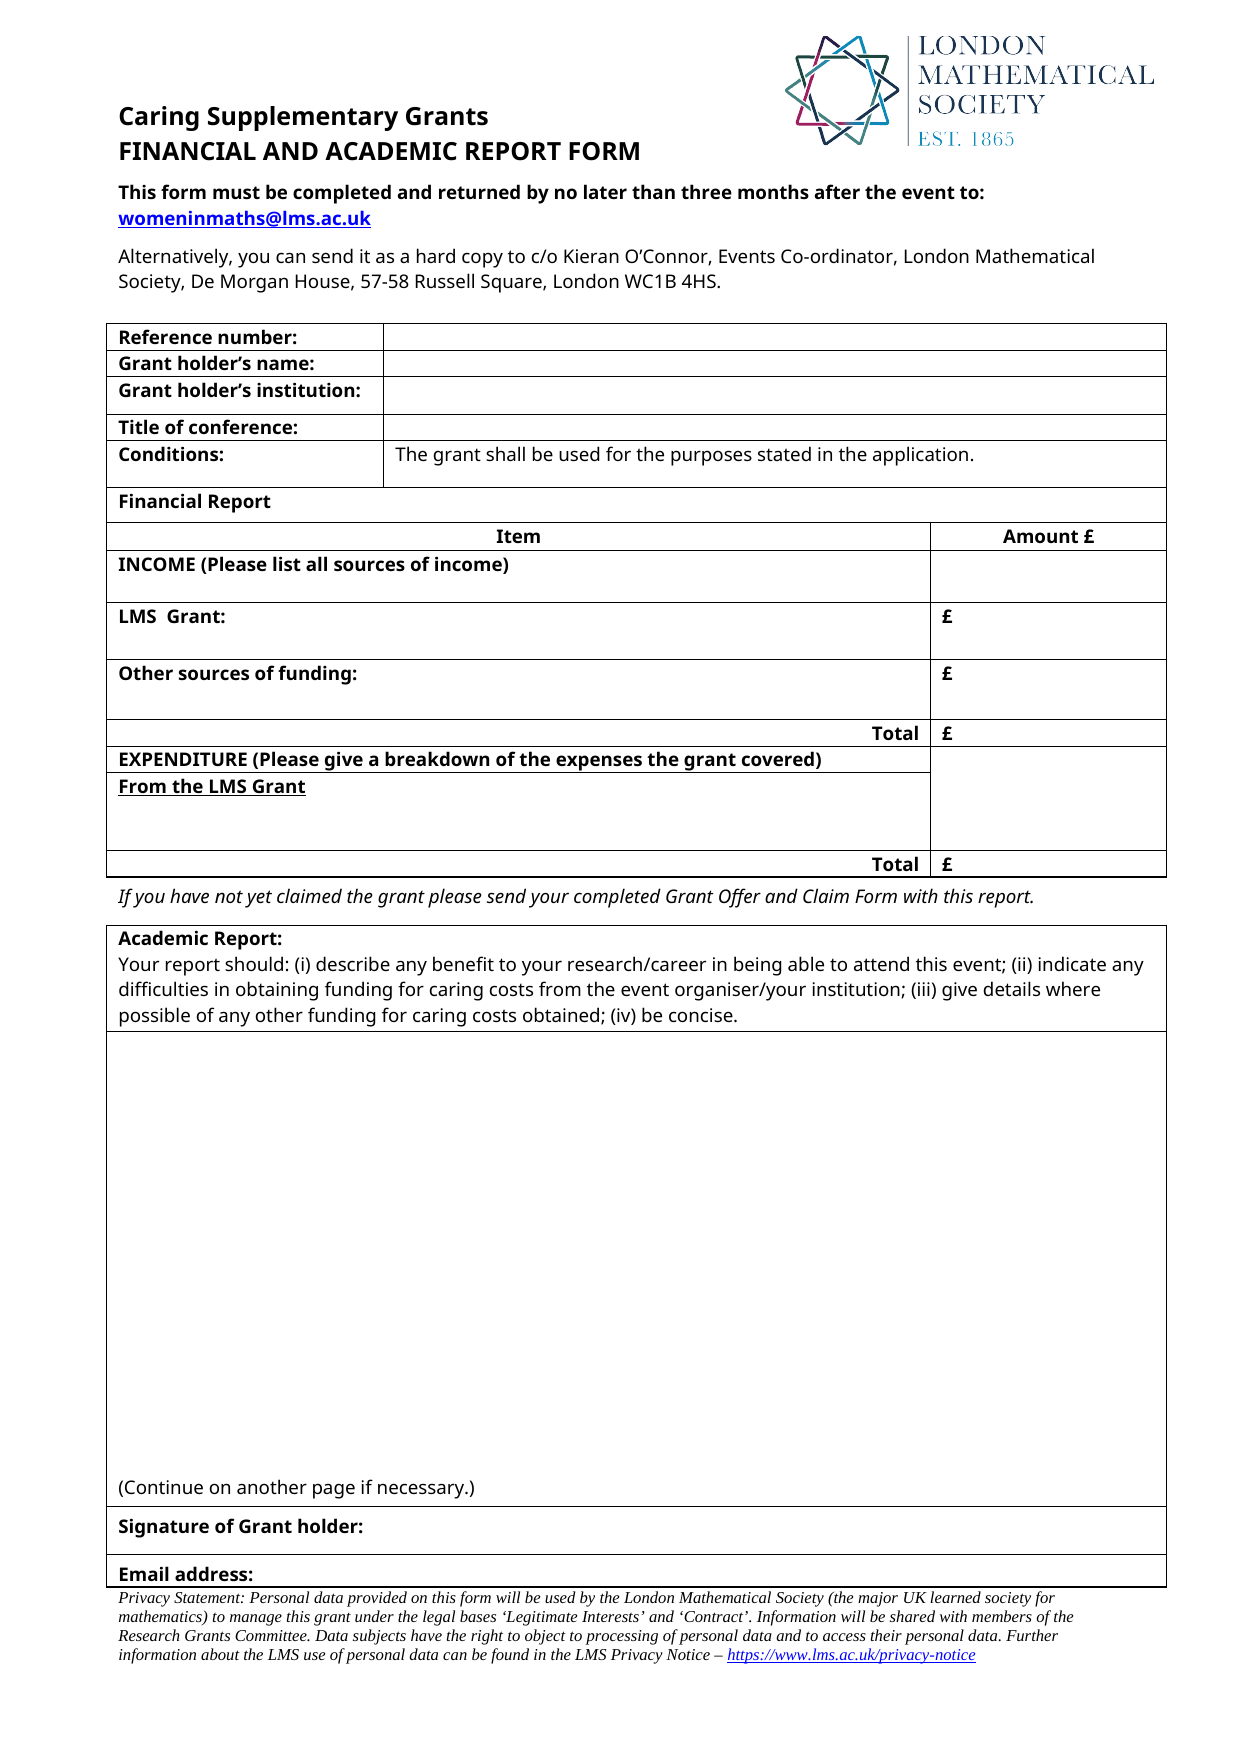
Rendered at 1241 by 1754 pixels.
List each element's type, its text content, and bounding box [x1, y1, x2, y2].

table_cell Conditions: [107, 441, 383, 487]
table_cell £ [931, 603, 1166, 659]
table_cell LMS Grant: [107, 603, 930, 659]
table_cell Signature of Grant holder: [107, 1507, 1166, 1554]
table_cell [384, 377, 1166, 414]
table_cell Total [107, 720, 930, 746]
table_cell Grant holder’s institution: [107, 377, 383, 414]
table_cell [384, 415, 1166, 440]
table_cell EXPENDITURE (Please give a breakdown of the expenses the grant covered) [107, 747, 930, 772]
subtitle Caring Supplementary Grants [118, 99, 1122, 133]
subtitle FINANCIAL AND ACADEMIC REPORT FORM [118, 133, 1122, 167]
table_cell Email address: [107, 1555, 1166, 1586]
table_cell The grant shall be used for the purposes stated in the application. [384, 441, 1166, 487]
table_header Reference number: [107, 324, 383, 349]
table_cell INCOME (Please list all sources of income) [107, 551, 930, 602]
table_cell If you have not yet claimed the grant please send your completed Grant Offer and Claim Form with this report. [107, 878, 1167, 924]
table_cell £ [931, 720, 1166, 746]
subtitle This form must be completed and returned by no later than three months after the event to: womeninmaths@lms.ac.uk [118, 180, 1122, 231]
table_cell Other sources of funding: [107, 660, 930, 719]
table_cell [931, 551, 1166, 602]
picture [785, 36, 1154, 146]
table_cell [931, 747, 1166, 850]
table_cell Academic Report: Your report should: (i) describe any benefit to your research/career in being able to attend this event; (ii) indicate any difficulties in obtaining funding for caring costs from the event organiser/your institution; (iii) give details where possible of any other funding for caring costs obtained; (iv) be concise. [107, 926, 1166, 1031]
subtitle Alternatively, you can send it as a hard copy to c/o Kieran O’Connor, Events Co-ordinator, London Mathematical Society, De Morgan House, 57-58 Russell Square, London WC1B 4HS. [118, 243, 1122, 323]
table_cell Title of conference: [107, 415, 383, 440]
table_cell Grant holder’s name: [107, 351, 383, 376]
table_cell (Continue on another page if necessary.) [107, 1474, 1166, 1506]
table_cell [384, 351, 1166, 376]
table_cell Amount £ [931, 523, 1166, 550]
table_header [384, 324, 1166, 349]
text Privacy Statement: Personal data provided on this form will be used by the London Mathematical Society (the major UK learned society for mathematics) to manage this grant under the legal bases ‘Legitimate Interests’ and ‘Contract’. Information will be shared with members of the Research Grants Committee. Data subjects have the right to object to processing of personal data and to access their personal data. Further information about the LMS use of personal data can be found in the LMS Privacy Notice – https://www.lms.ac.uk/privacy-notice [118, 1588, 1122, 1664]
table_cell From the LMS Grant [107, 773, 930, 850]
table_cell £ [931, 851, 1166, 876]
table_cell Total [107, 851, 930, 876]
table_cell Item [107, 523, 930, 550]
table_cell [107, 1032, 1166, 1474]
table_cell Financial Report [107, 488, 1166, 522]
table_cell £ [931, 660, 1166, 719]
